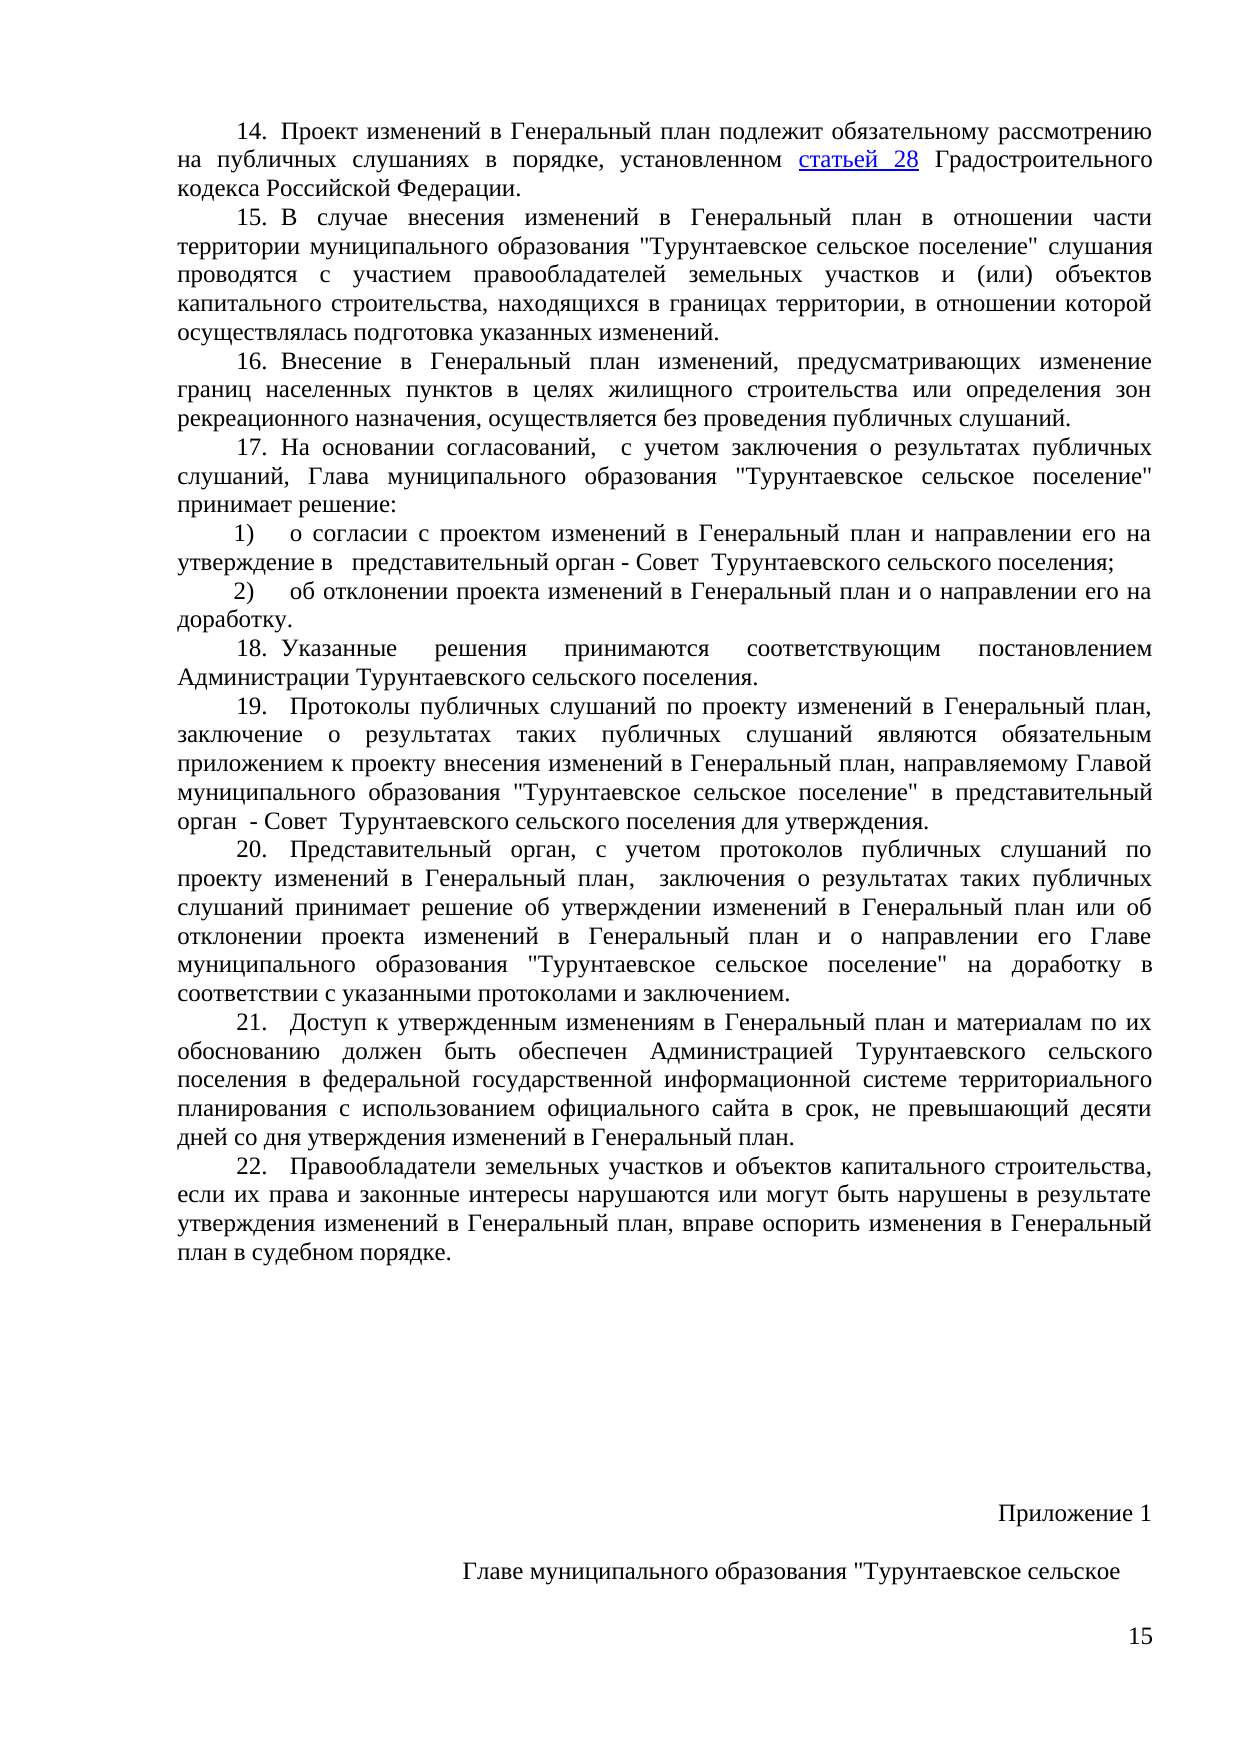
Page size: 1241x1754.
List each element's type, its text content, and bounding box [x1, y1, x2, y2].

list На основании согласований, с учетом заключения о результатах публичных слушаний, Глава муниципального образования "Турунтаевское сельское поселение" принимает решение: [177, 432, 1153, 518]
list Доступ к утвержденным изменениям в Генеральный план и материалам по их обоснованию должен быть обеспечен Администрацией Турунтаевского сельского поселения в федеральной государственной информационной системе территориального планирования с использованием официального сайта в срок, не превышающий десяти дней со дня утверждения изменений в Генеральный план. [177, 1007, 1153, 1151]
list Протоколы публичных слушаний по проекту изменений в Генеральный план, заключение о результатах таких публичных слушаний являются обязательным приложением к проекту внесения изменений в Генеральный план, направляемому Главой муниципального образования "Турунтаевское сельское поселение" в представительный орган - Совет Турунтаевского сельского поселения для утверждения. [177, 691, 1153, 834]
list В случае внесения изменений в Генеральный план в отношении части территории муниципального образования "Турунтаевское сельское поселение" слушания проводятся с участием правообладателей земельных участков и (или) объектов капитального строительства, находящихся в границах территории, в отношении которой осуществлялась подготовка указанных изменений. [177, 202, 1153, 346]
list Внесение в Генеральный план изменений, предусматривающих изменение границ населенных пунктов в целях жилищного строительства или определения зон рекреационного назначения, осуществляется без проведения публичных слушаний. [177, 346, 1153, 432]
list Представительный орган, с учетом протоколов публичных слушаний по проекту изменений в Генеральный план, заключения о результатах таких публичных слушаний принимает решение об утверждении изменений в Генеральный план или об отклонении проекта изменений в Генеральный план и о направлении его Главе муниципального образования "Турунтаевское сельское поселение" на доработку в соответствии с указанными протоколами и заключением. [177, 834, 1153, 1007]
list Указанные решения принимаются соответствующим постановлением Администрации Турунтаевского сельского поселения. [177, 633, 1153, 691]
text 1) о согласии с проектом изменений в Генеральный план и направлении его на утверждение в представительный орган - Совет Турунтаевского сельского поселения; [177, 518, 1153, 576]
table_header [434, 1412, 1143, 1584]
text 2) об отклонении проекта изменений в Генеральный план и о направлении его на доработку. [177, 576, 1153, 633]
list Правообладатели земельных участков и объектов капитального строительства, если их права и законные интересы нарушаются или могут быть нарушены в результате утверждения изменений в Генеральный план, вправе оспорить изменения в Генеральный план в судебном порядке. [177, 1151, 1153, 1266]
list Проект изменений в Генеральный план подлежит обязательному рассмотрению на публичных слушаниях в порядке, установленном статьей 28 Градостроительного кодекса Российской Федерации. [177, 116, 1153, 202]
